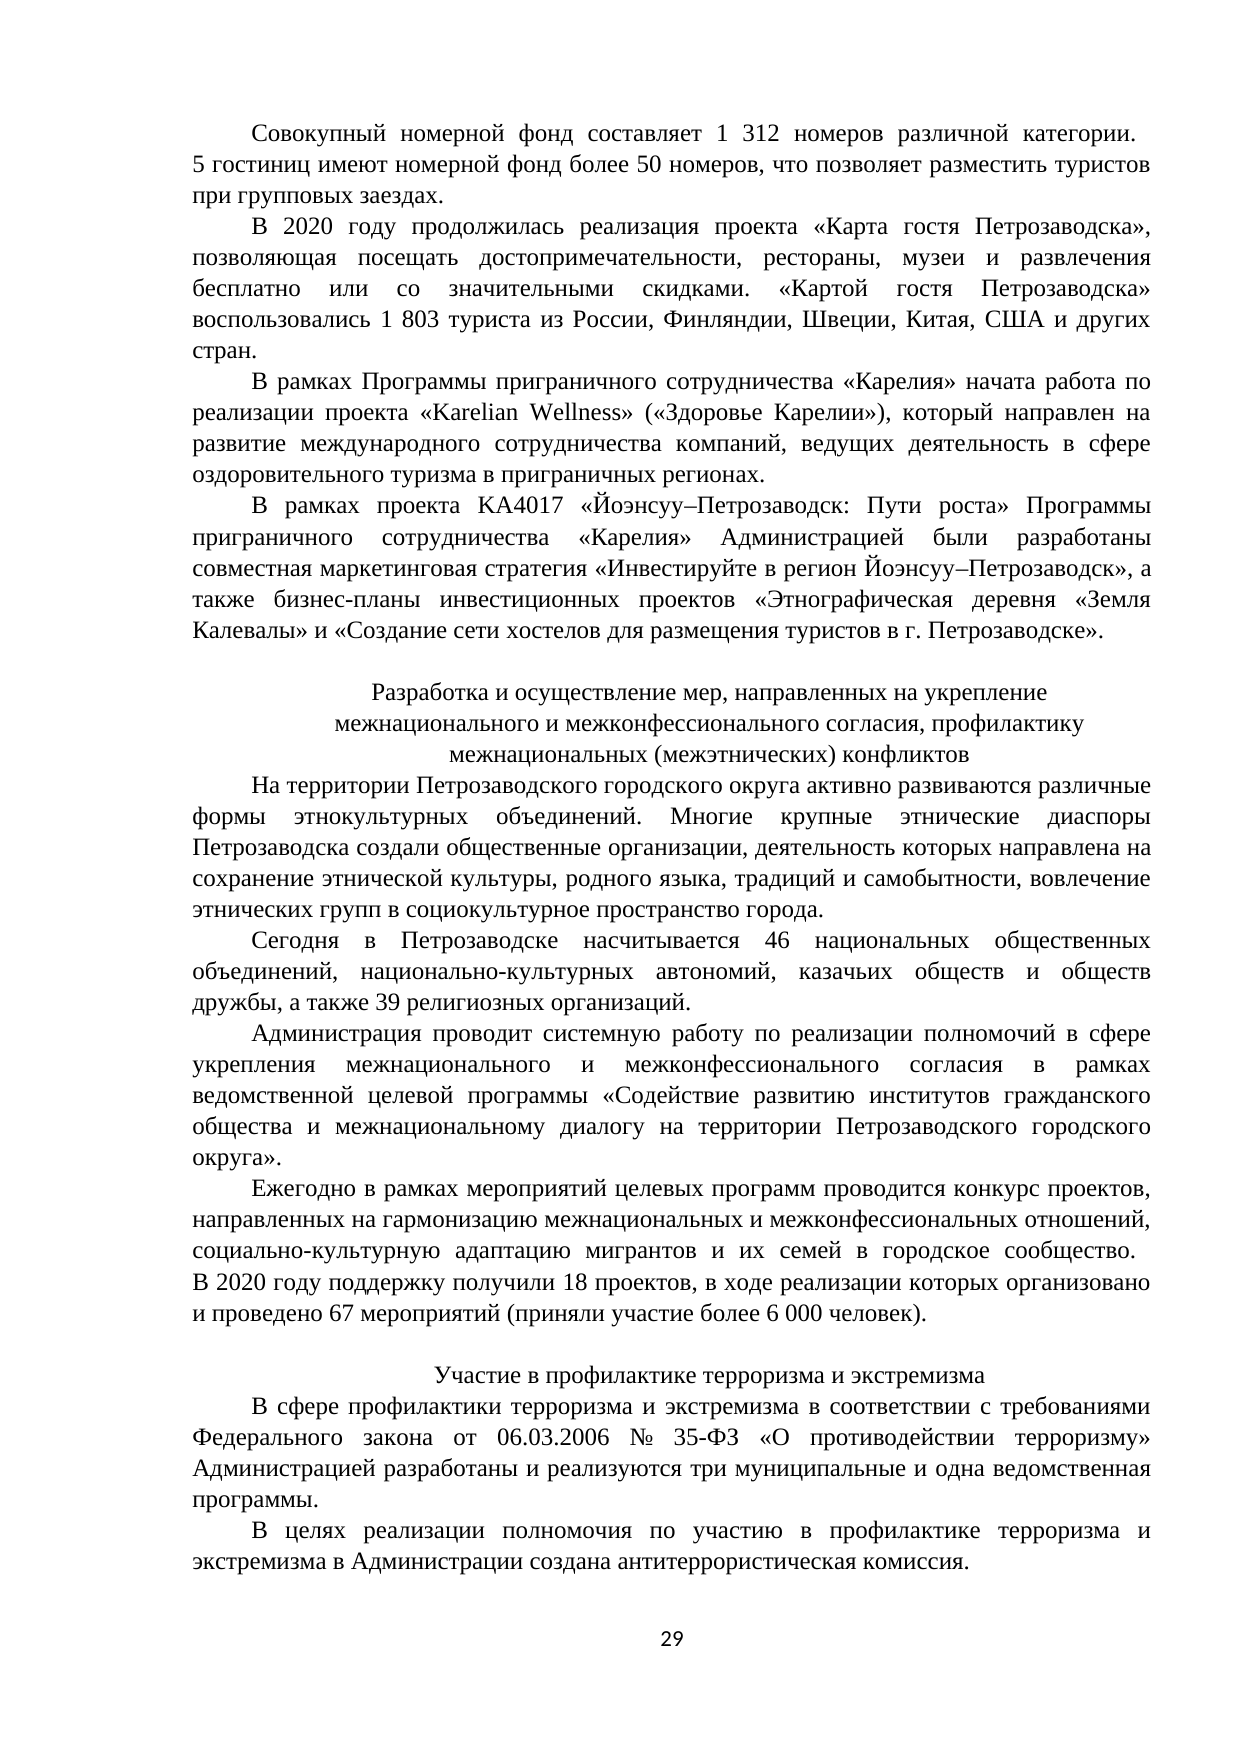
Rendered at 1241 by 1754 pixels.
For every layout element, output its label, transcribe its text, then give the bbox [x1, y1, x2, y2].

list В целях реализации полномочия по участию в профилактике терроризма и экстремизма в Администрации создана антитеррористическая комиссия. [192, 1515, 1152, 1575]
list В рамках Программы приграничного сотрудничества «Карелия» начата работа по реализации проекта «Karelian Wellness» («Здоровье Карелии»), который направлен на развитие международного сотрудничества компаний, ведущих деятельность в сфере оздоровительного туризма в приграничных регионах. [192, 366, 1152, 488]
list В сфере профилактики терроризма и экстремизма в соответствии с требованиями Федерального закона от 06.03.2006 № 35-ФЗ «О противодействии терроризму» Администрацией разработаны и реализуются три муниципальные и одна ведомственная программы. [192, 1391, 1152, 1513]
list Сегодня в Петрозаводске насчитывается 46 национальных общественных объединений, национально-культурных автономий, казачьих обществ и обществ дружбы, а также 39 религиозных организаций. [192, 925, 1152, 1016]
list Разработка и осуществление мер, направленных на укрепление межнационального и межконфессионального согласия, профилактику межнациональных (межэтнических) конфликтов [267, 677, 1152, 768]
list Совокупный номерной фонд составляет 1 312 номеров различной категории. 5 гостиниц имеют номерной фонд более 50 номеров, что позволяет разместить туристов при групповых заездах. [192, 118, 1152, 209]
list На территории Петрозаводского городского округа активно развиваются различные формы этнокультурных объединений. Многие крупные этнические диаспоры Петрозаводска создали общественные организации, деятельность которых направлена на сохранение этнической культуры, родного языка, традиций и самобытности, вовлечение этнических групп в социокультурное пространство города. [192, 770, 1152, 923]
list В 2020 году продолжилась реализация проекта «Карта гостя Петрозаводска», позволяющая посещать достопримечательности, рестораны, музеи и развлечения бесплатно или со значительными скидками. «Картой гостя Петрозаводска» воспользовались 1 803 туриста из России, Финляндии, Швеции, Китая, США и других стран. [192, 211, 1152, 364]
list В рамках проекта KA4017 «Йоэнсуу–Петрозаводск: Пути роста» Программы приграничного сотрудничества «Карелия» Администрацией были разработаны совместная маркетинговая стратегия «Инвестируйте в регион Йоэнсуу–Петрозаводск», а также бизнес-планы инвестиционных проектов «Этнографическая деревня «Земля Калевалы» и «Создание сети хостелов для размещения туристов в г. Петрозаводске». [192, 491, 1152, 643]
list Администрация проводит системную работу по реализации полномочий в сфере укрепления межнационального и межконфессионального согласия в рамках ведомственной целевой программы «Содействие развитию институтов гражданского общества и межнациональному диалогу на территории Петрозаводского городского округа». [192, 1018, 1152, 1171]
list Ежегодно в рамках мероприятий целевых программ проводится конкурс проектов, направленных на гармонизацию межнациональных и межконфессиональных отношений, социально-культурную адаптацию мигрантов и их семей в городское сообщество. В 2020 году поддержку получили 18 проектов, в ходе реализации которых организовано и проведено 67 мероприятий (приняли участие более 6 000 человек). [192, 1173, 1152, 1326]
list Участие в профилактике терроризма и экстремизма [267, 1360, 1152, 1388]
